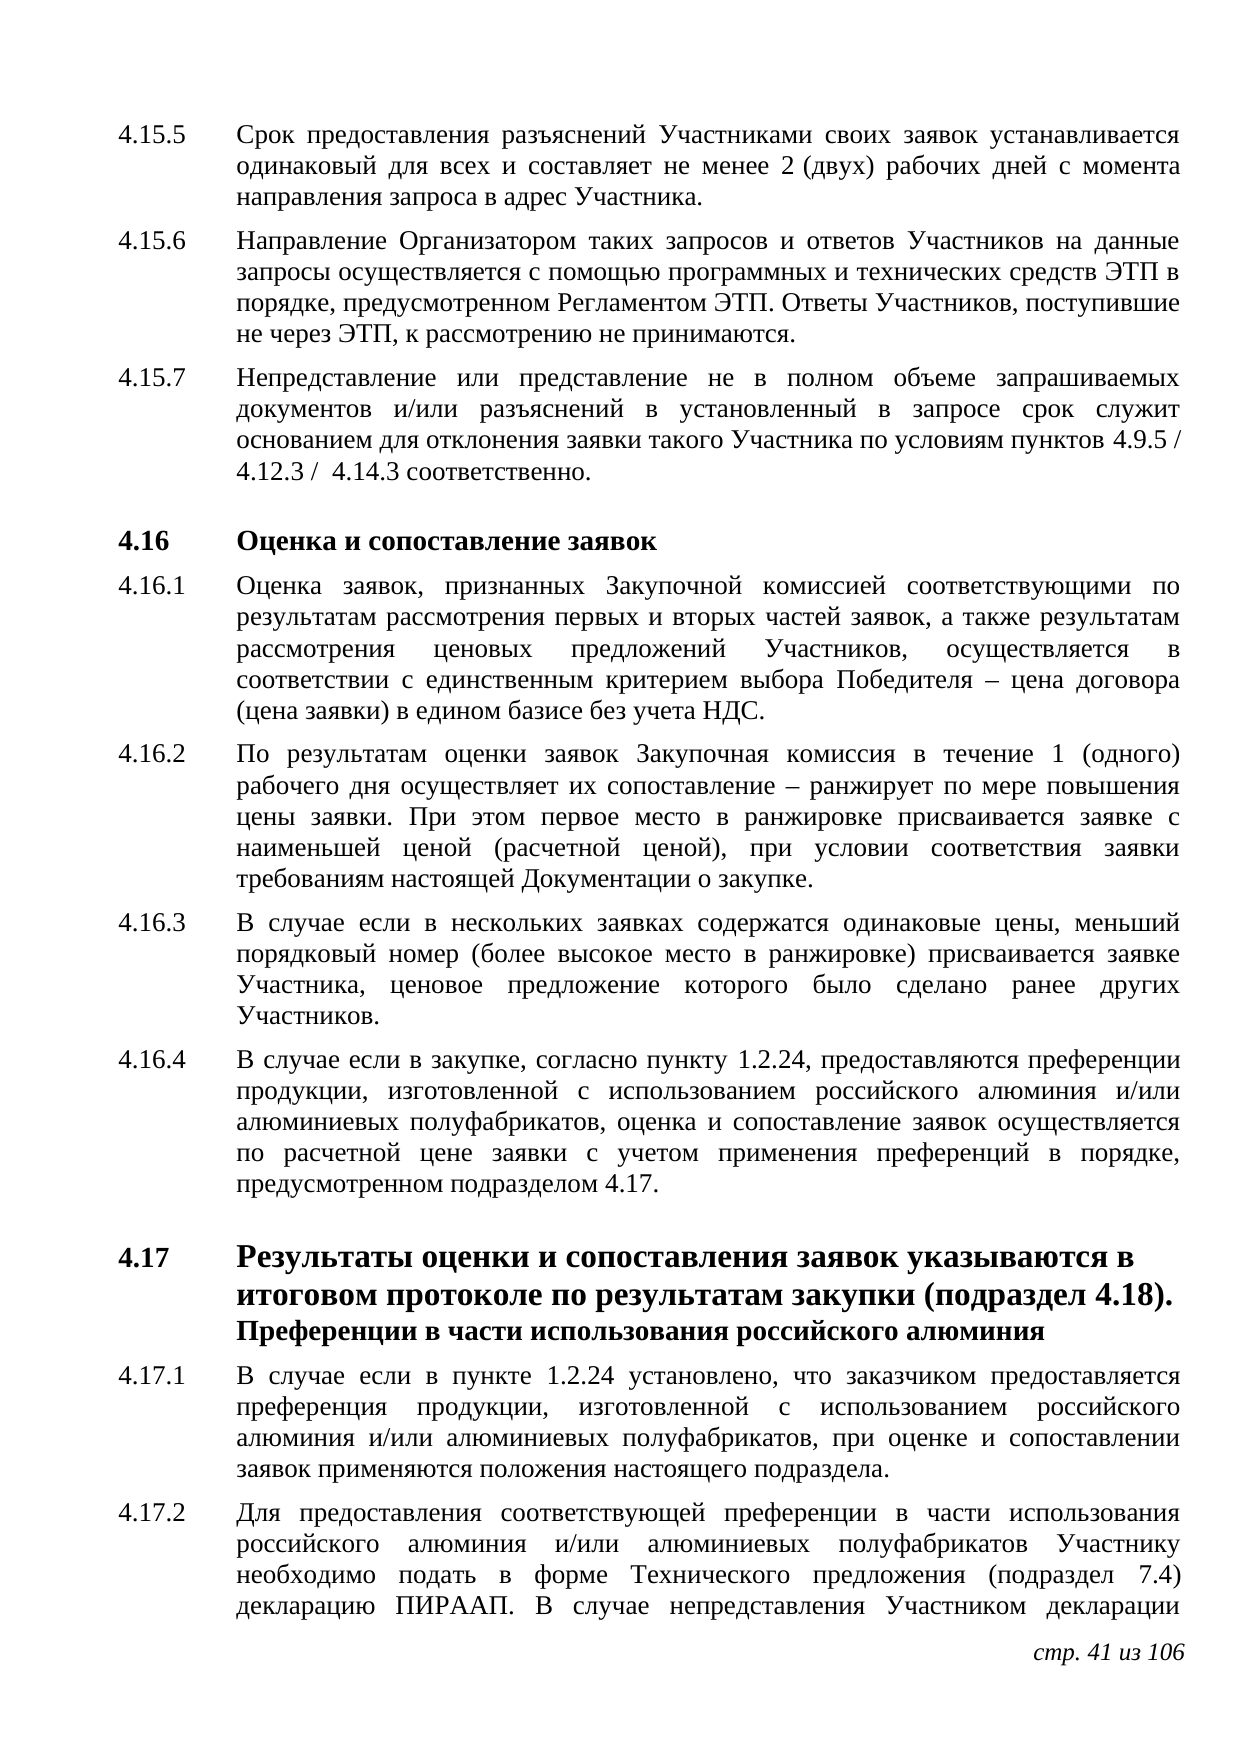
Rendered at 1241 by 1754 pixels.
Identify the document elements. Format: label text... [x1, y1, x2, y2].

text Срок предоставления разъяснений Участниками своих заявок устанавливается одинаковый для всех и составляет не менее 2 (двух) рабочих дней с момента направления запроса в адрес Участника. [118, 118, 1181, 212]
text По результатам оценки заявок Закупочная комиссия в течение 1 (одного) рабочего дня осуществляет их сопоставление – ранжирует по мере повышения цены заявки. При этом первое место в ранжировке присваивается заявке с наименьшей ценой (расчетной ценой), при условии соответствия заявки требованиям настоящей Документации о закупке. [118, 738, 1181, 893]
subtitle Оценка и сопоставление заявок [118, 523, 1181, 557]
text Оценка заявок, признанных Закупочной комиссией соответствующими по результатам рассмотрения первых и вторых частей заявок, а также результатам рассмотрения ценовых предложений Участников, осуществляется в соответствии с единственным критерием выбора Победителя – цена договора (цена заявки) в едином базисе без учета НДС. [118, 569, 1181, 725]
text В случае если в нескольких заявках содержатся одинаковые цены, меньший порядковый номер (более высокое место в ранжировке) присваивается заявке Участника, ценовое предложение которого было сделано ранее других Участников. [118, 906, 1181, 1030]
text Направление Организатором таких запросов и ответов Участников на данные запросы осуществляется с помощью программных и технических средств ЭТП в порядке, предусмотренном Регламентом ЭТП. Ответы Участников, поступившие не через ЭТП, к рассмотрению не принимаются. [118, 224, 1181, 349]
text Непредставление или представление не в полном объеме запрашиваемых документов и/или разъяснений в установленный в запросе срок служит основанием для отклонения заявки такого Участника по условиям пунктов 4.9.5 / 4.12.3 / 4.14.3 соответственно. [118, 361, 1181, 486]
list В случае если в пункте 1.2.24 установлено, что заказчиком предоставляется преференция продукции, изготовленной с использованием российского алюминия и/или алюминиевых полуфабрикатов, при оценке и сопоставлении заявок применяются положения настоящего подраздела. [118, 1359, 1181, 1483]
subtitle Результаты оценки и сопоставления заявок указываются в итоговом протоколе по результатам закупки (подраздел 4.18). Преференции в части использования российского алюминия [118, 1236, 1181, 1346]
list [118, 1496, 1181, 1621]
text В случае если в закупке, согласно пункту 1.2.24, предоставляются преференции продукции, изготовленной с использованием российского алюминия и/или алюминиевых полуфабрикатов, оценка и сопоставление заявок осуществляется по расчетной цене заявки с учетом применения преференций в порядке, предусмотренном подразделом 4.17. [118, 1043, 1181, 1199]
